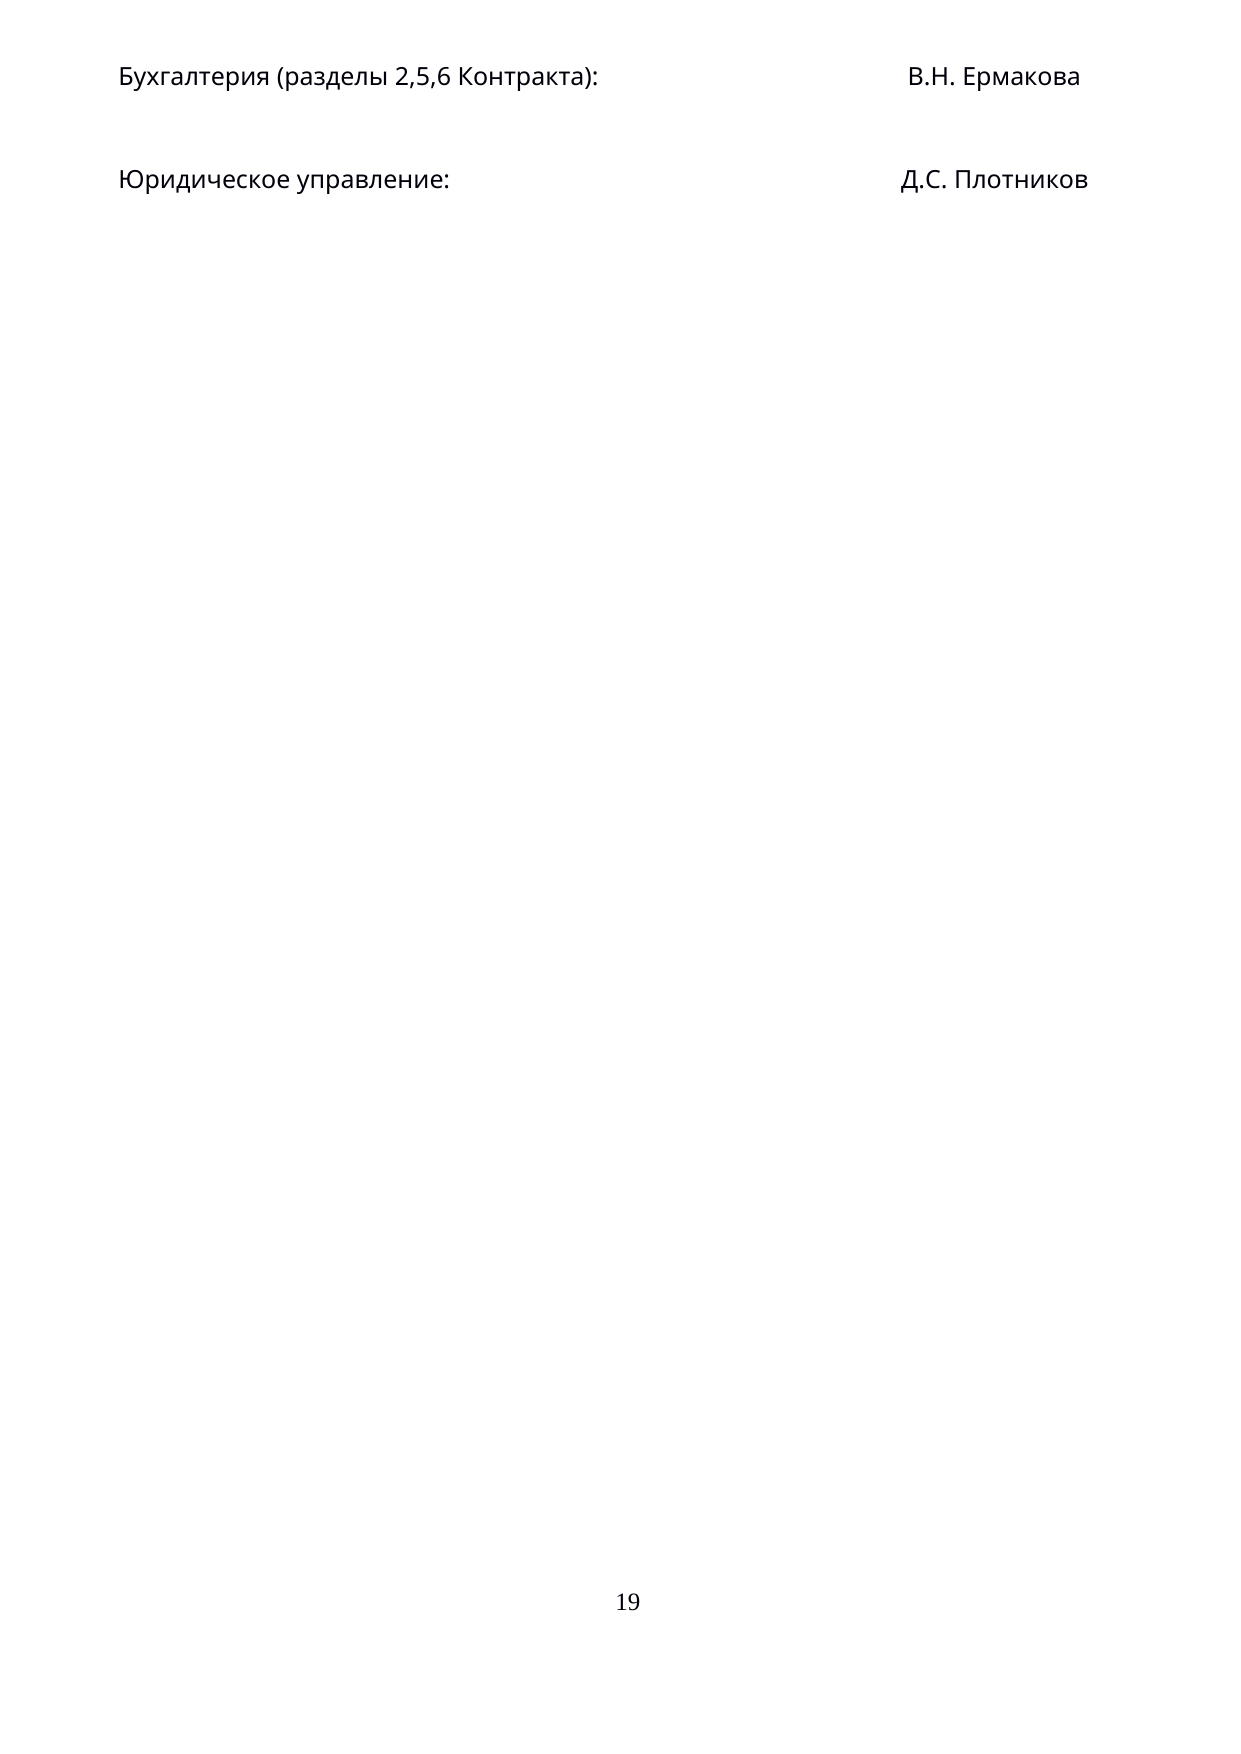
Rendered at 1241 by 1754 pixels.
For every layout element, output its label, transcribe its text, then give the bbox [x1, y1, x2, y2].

text Юридическое управление: Д.С. Плотников [118, 161, 1137, 195]
text Бухгалтерия (разделы 2,5,6 Контракта): В.Н. Ермакова [118, 59, 1137, 93]
